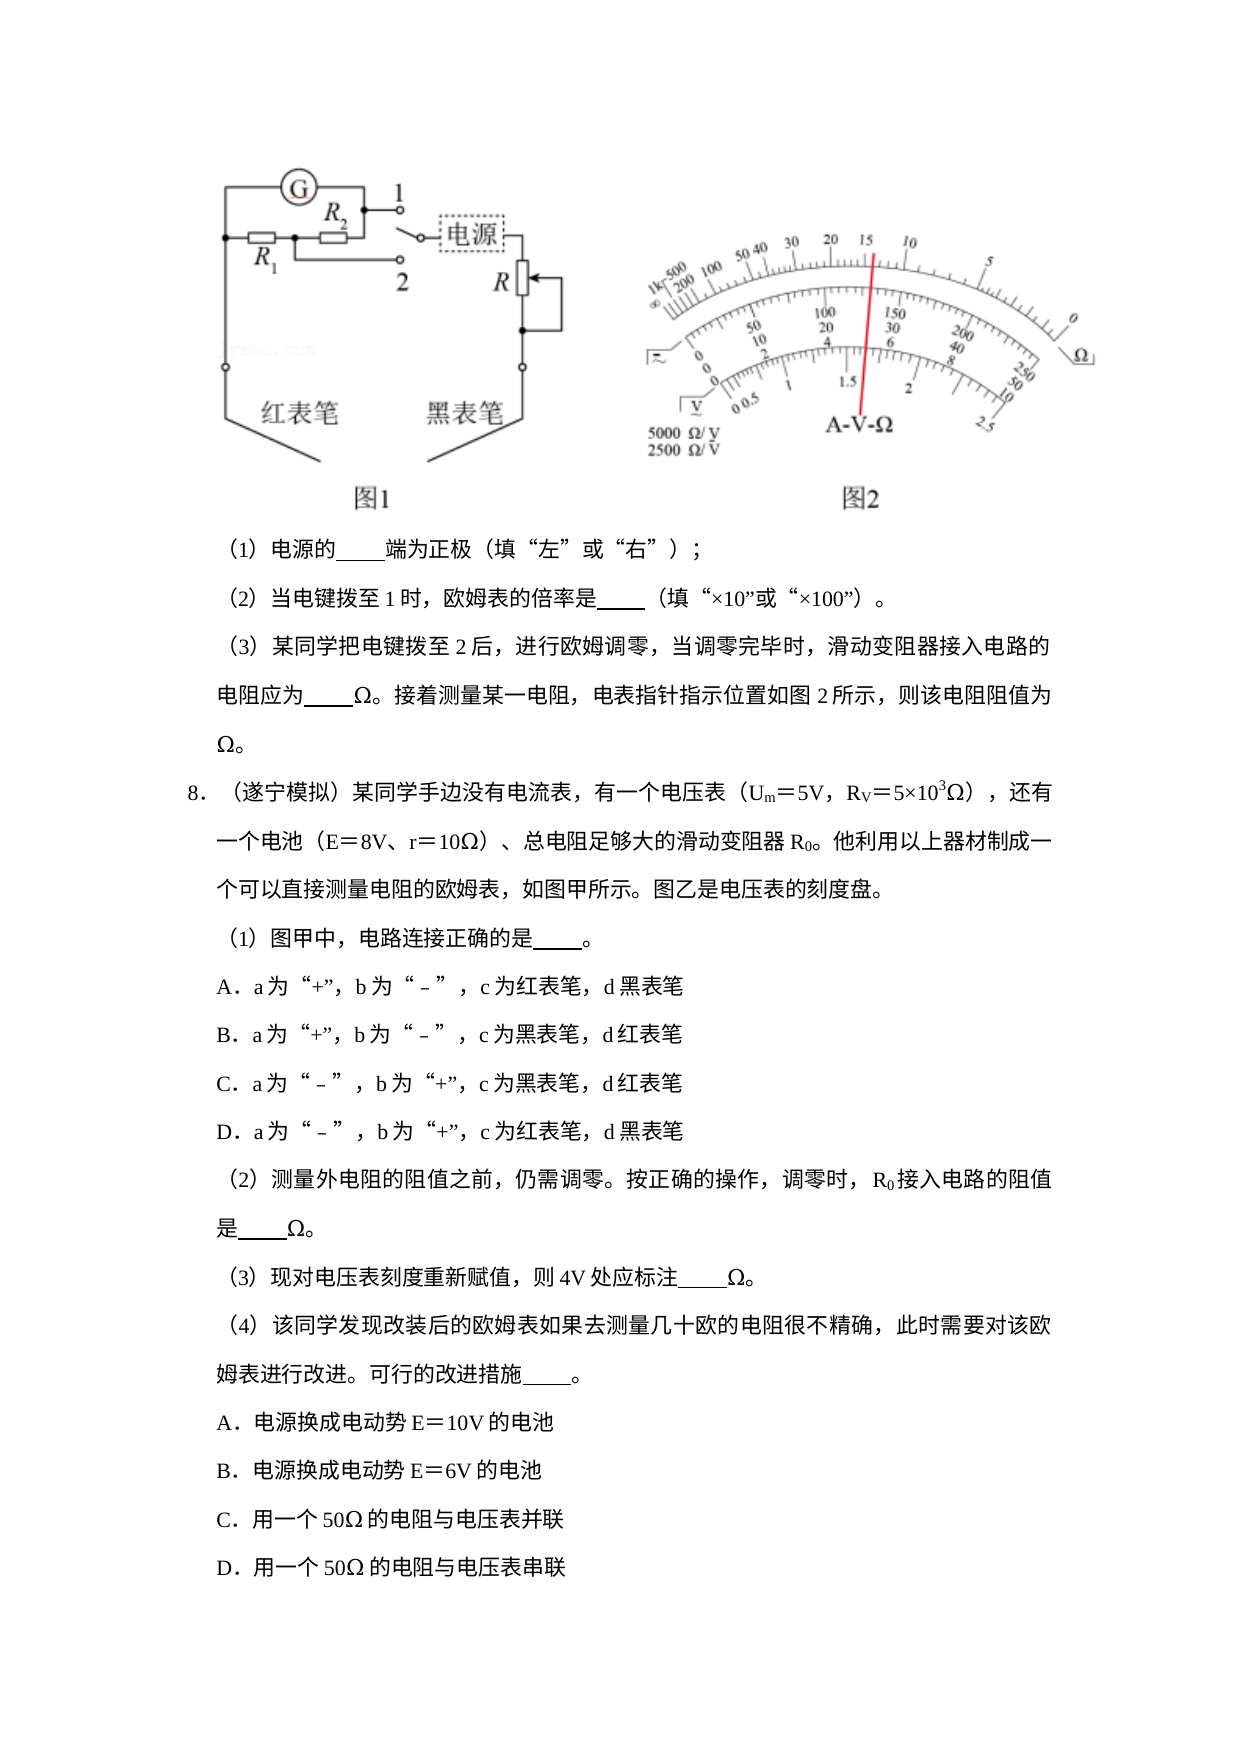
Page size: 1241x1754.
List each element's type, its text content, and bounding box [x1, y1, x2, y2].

text A．a为“+”，b为“﹣”，c为红表笔，d黑表笔 [216, 969, 1053, 1001]
text （4）该同学发现改装后的欧姆表如果去测量几十欧的电阻很不精确，此时需要对该欧姆表进行改进。可行的改进措施 。 [216, 1307, 1053, 1389]
text B．a为“+”，b为“﹣”，c为黑表笔，d红表笔 [216, 1017, 1053, 1049]
text （3）现对电压表刻度重新赋值，则4V处应标注 Ω。 [216, 1259, 1053, 1292]
text C．a为“﹣”，b为“+”，c为黑表笔，d红表笔 [216, 1065, 1053, 1098]
text （2）测量外电阻的阻值之前，仍需调零。按正确的操作，调零时，R0接入电路的阻值是 Ω。 [216, 1162, 1053, 1243]
text A．电源换成电动势E＝10V的电池 [216, 1404, 1053, 1437]
text 8．（遂宁模拟）某同学手边没有电流表，有一个电压表（Um＝5V，RV＝5×103Ω），还有一个电池（E＝8V、r＝10Ω）、总电阻足够大的滑动变阻器R0。他利用以上器材制成一个可以直接测量电阻的欧姆表，如图甲所示。图乙是电压表的刻度盘。 [187, 774, 1053, 904]
text D．用一个50Ω的电阻与电压表串联 [216, 1549, 1053, 1582]
picture [216, 162, 1101, 516]
text C．用一个50Ω的电阻与电压表并联 [216, 1501, 1053, 1534]
text （1）图甲中，电路连接正确的是 。 [216, 920, 1053, 953]
text （3）某同学把电键拨至2后，进行欧姆调零，当调零完毕时，滑动变阻器接入电路的电阻应为 Ω。接着测量某一电阻，电表指针指示位置如图2所示，则该电阻阻值为 Ω。 [216, 629, 1053, 759]
text （2）当电键拨至1时，欧姆表的倍率是 （填“×10”或“×100”）。 [216, 580, 1053, 613]
text （1）电源的 端为正极（填“左”或“右”）； [216, 532, 1053, 564]
text B．电源换成电动势E＝6V的电池 [216, 1453, 1053, 1485]
text D．a为“﹣”，b为“+”，c为红表笔，d黑表笔 [216, 1114, 1053, 1146]
